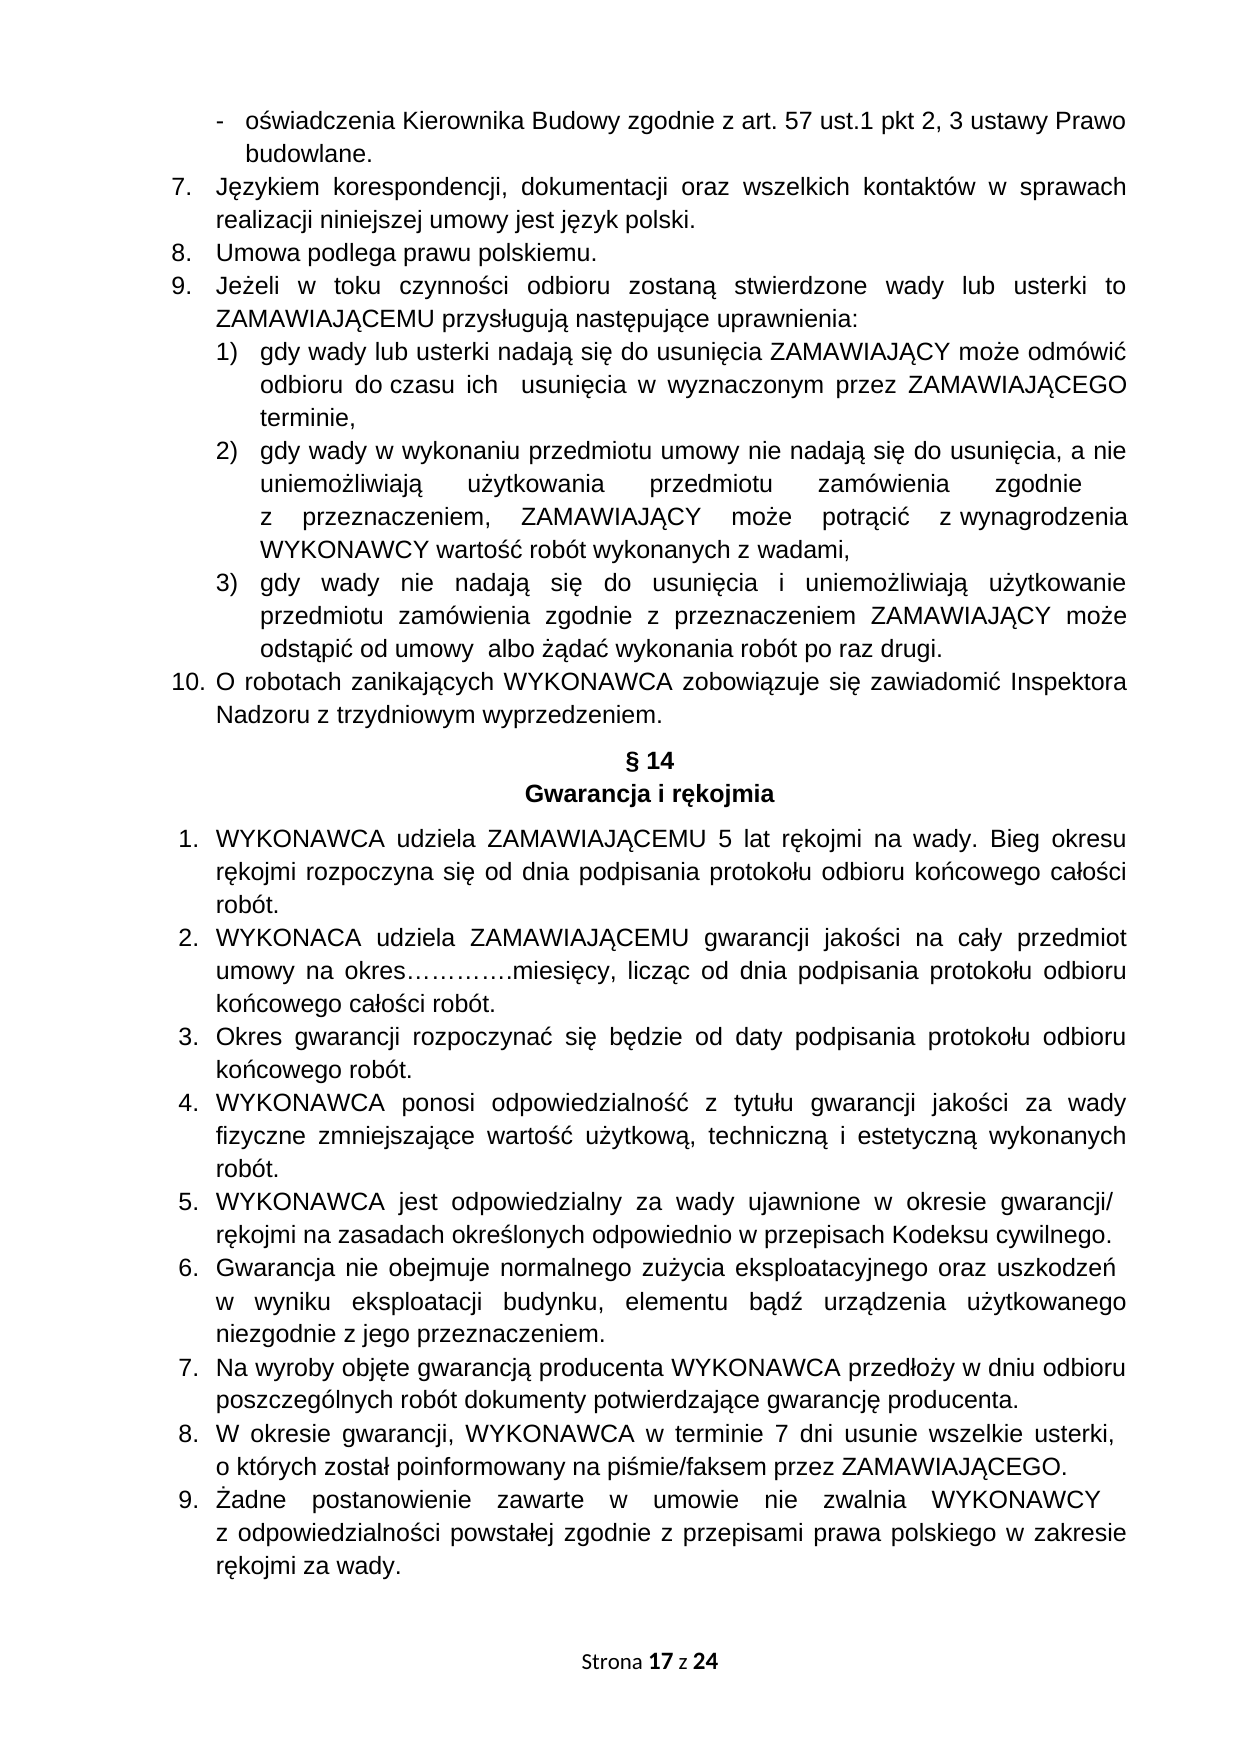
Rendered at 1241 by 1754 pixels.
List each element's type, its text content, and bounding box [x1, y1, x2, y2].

list Na wyroby objęte gwarancją producenta WYKONAWCA przedłoży w dniu odbioru poszczególnych robót dokumenty potwierdzające gwarancję producenta. [178, 1352, 1128, 1414]
text Gwarancja i rękojmia [171, 779, 1128, 807]
list gdy wady w wykonaniu przedmiotu umowy nie nadają się do usunięcia, a nie uniemożliwiają użytkowania przedmiotu zamówienia zgodnie z przeznaczeniem, ZAMAWIAJĄCY może potrącić z wynagrodzenia WYKONAWCY wartość robót wykonanych z wadami, [216, 436, 1128, 564]
list O robotach zanikających WYKONAWCA zobowiązuje się zawiadomić Inspektora Nadzoru z trzydniowym wyprzedzeniem. [171, 667, 1128, 729]
list gdy wady lub usterki nadają się do usunięcia ZAMAWIAJĄCY może odmówić odbioru do czasu ich usunięcia w wyznaczonym przez ZAMAWIAJĄCEGO terminie, [216, 337, 1128, 432]
list Językiem korespondencji, dokumentacji oraz wszelkich kontaktów w sprawach realizacji niniejszej umowy jest język polski. [171, 172, 1128, 233]
list WYKONAWCA udziela ZAMAWIAJĄCEMU 5 lat rękojmi na wady. Bieg okresu rękojmi rozpoczyna się od dnia podpisania protokołu odbioru końcowego całości robót. [178, 824, 1128, 919]
list WYKONACA udziela ZAMAWIAJĄCEMU gwarancji jakości na cały przedmiot umowy na okres………….miesięcy, licząc od dnia podpisania protokołu odbioru końcowego całości robót. [178, 923, 1128, 1018]
list WYKONAWCA ponosi odpowiedzialność z tytułu gwarancji jakości za wady fizyczne zmniejszające wartość użytkową, techniczną i estetyczną wykonanych robót. [178, 1088, 1128, 1183]
list W okresie gwarancji, WYKONAWCA w terminie 7 dni usunie wszelkie usterki, o których został poinformowany na piśmie/faksem przez ZAMAWIAJĄCEGO. [178, 1418, 1128, 1480]
text § 14 [171, 746, 1128, 774]
list Gwarancja nie obejmuje normalnego zużycia eksploatacyjnego oraz uszkodzeń w wyniku eksploatacji budynku, elementu bądź urządzenia użytkowanego niezgodnie z jego przeznaczeniem. [178, 1253, 1128, 1348]
list Umowa podlega prawu polskiemu. [171, 238, 1128, 267]
list Żadne postanowienie zawarte w umowie nie zwalnia WYKONAWCY z odpowiedzialności powstałej zgodnie z przepisami prawa polskiego w zakresie rękojmi za wady. [178, 1484, 1128, 1579]
list Jeżeli w toku czynności odbioru zostaną stwierdzone wady lub usterki to ZAMAWIAJĄCEMU przysługują następujące uprawnienia: [171, 271, 1128, 333]
list Okres gwarancji rozpoczynać się będzie od daty podpisania protokołu odbioru końcowego robót. [178, 1022, 1128, 1084]
list oświadczenia Kierownika Budowy zgodnie z art. 57 ust.1 pkt 2, 3 ustawy Prawo budowlane. [216, 106, 1128, 167]
list WYKONAWCA jest odpowiedzialny za wady ujawnione w okresie gwarancji/ rękojmi na zasadach określonych odpowiednio w przepisach Kodeksu cywilnego. [178, 1187, 1128, 1249]
list gdy wady nie nadają się do usunięcia i uniemożliwiają użytkowanie przedmiotu zamówienia zgodnie z przeznaczeniem ZAMAWIAJĄCY może odstąpić od umowy albo żądać wykonania robót po raz drugi. [216, 568, 1128, 663]
